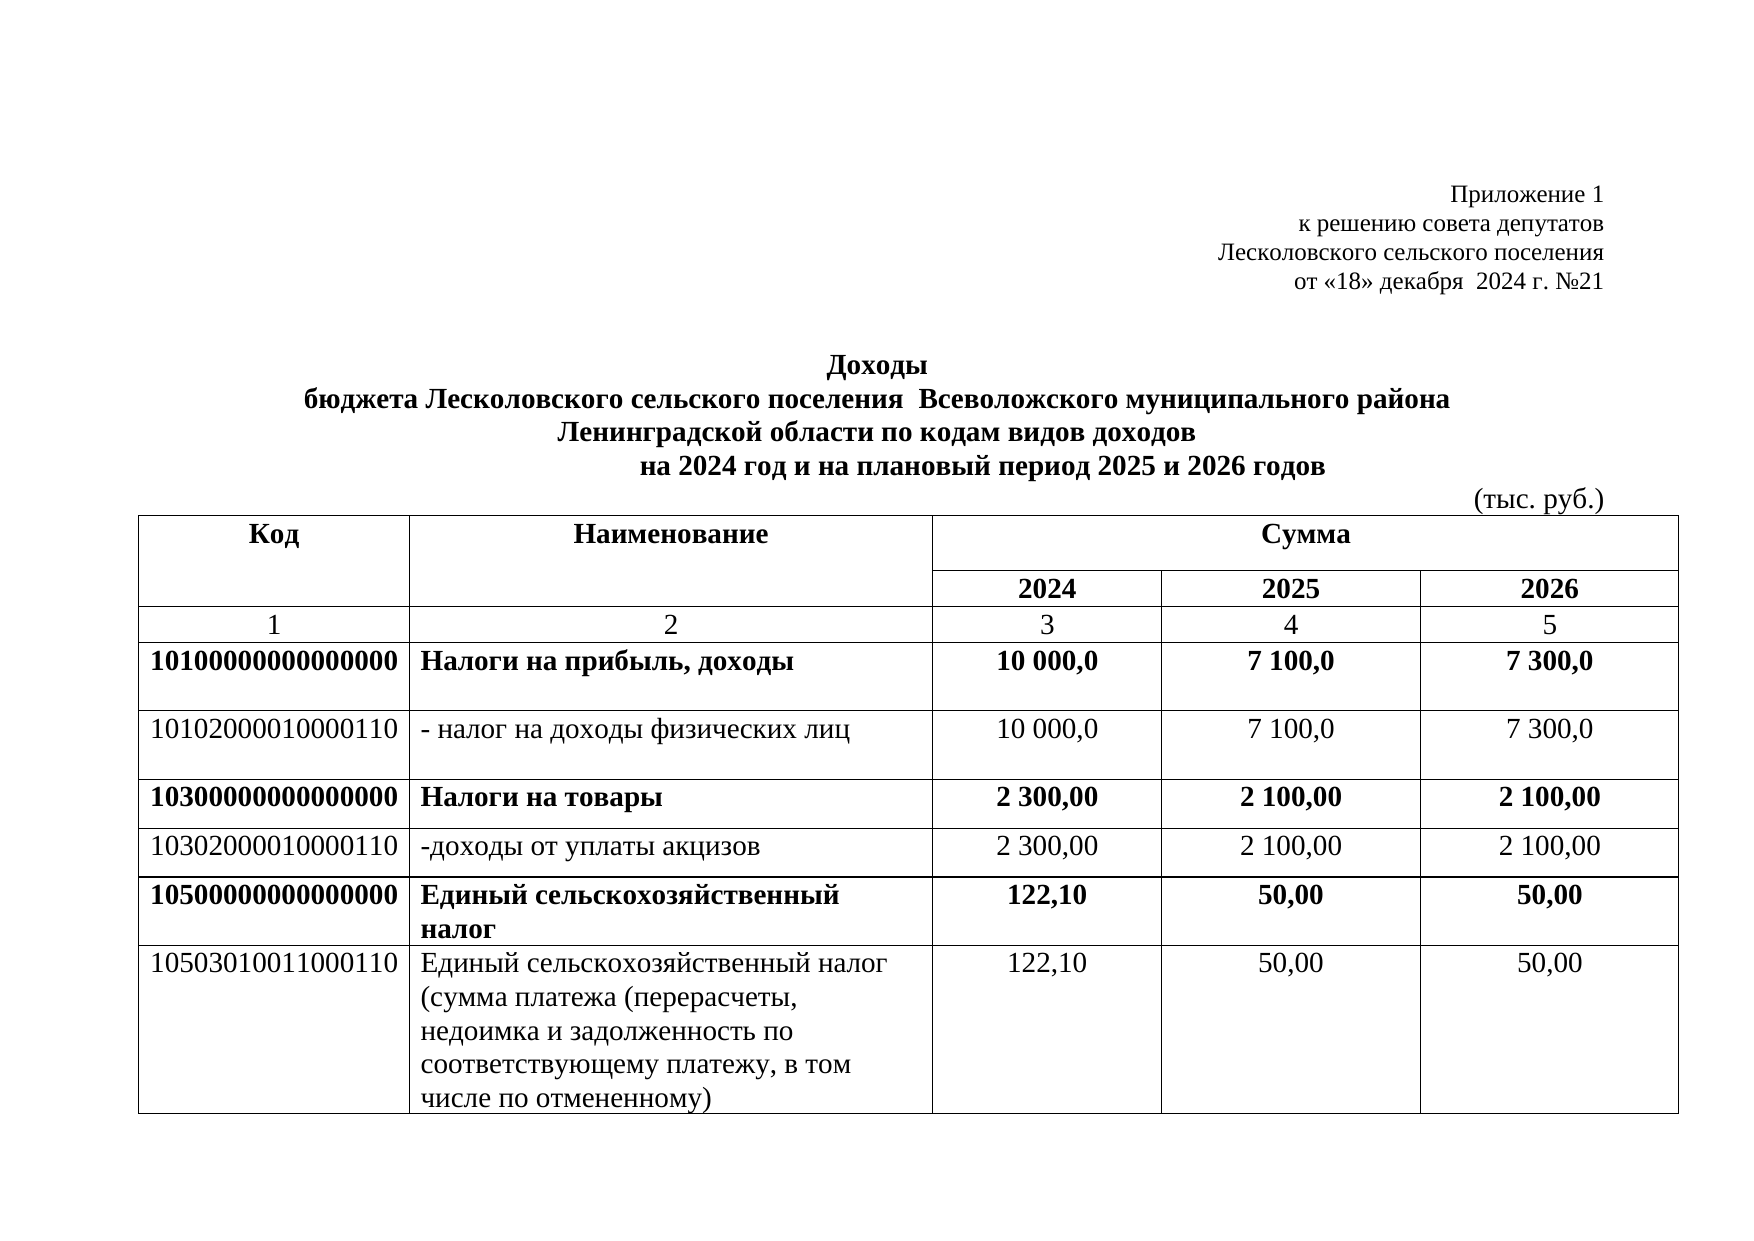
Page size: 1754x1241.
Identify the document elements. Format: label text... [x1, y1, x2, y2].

text на 2024 год и на плановый период 2025 и 2026 годов [150, 448, 1604, 482]
text к решению совета депутатов [150, 208, 1604, 237]
table_cell 50,00 [1421, 946, 1678, 1113]
table_cell 122,10 [933, 946, 1161, 1113]
table_header Сумма [933, 516, 1678, 570]
text бюджета Лесколовского сельского поселения Всеволожского муниципального района [150, 381, 1604, 414]
table_cell 10102000010000110 [139, 711, 409, 778]
table_cell 2 300,00 [933, 829, 1161, 876]
text Лесколовского сельского поселения [150, 237, 1604, 266]
table_cell 122,10 [933, 878, 1161, 944]
table_cell 4 [1162, 607, 1420, 642]
table_cell 2026 [1421, 571, 1678, 606]
table_cell 10100000000000000 [139, 643, 409, 710]
table_cell 2 [410, 607, 932, 642]
table_cell 10 000,0 [933, 643, 1161, 710]
table_cell 2 100,00 [1162, 829, 1420, 876]
table_cell Налоги на прибыль, доходы [410, 643, 932, 710]
text (тыс. руб.) [150, 482, 1604, 515]
table_cell 7 100,0 [1162, 711, 1420, 778]
text Приложение 1 [150, 179, 1604, 208]
table_cell 10503010011000110 [139, 946, 409, 1113]
table_cell 10500000000000000 [139, 878, 409, 944]
table_cell - налог на доходы физических лиц [410, 711, 932, 778]
table_header Наименование [410, 516, 932, 606]
table_cell 50,00 [1421, 878, 1678, 944]
table_cell 2 100,00 [1421, 829, 1678, 876]
table_cell 50,00 [1162, 878, 1420, 944]
table_cell Налоги на товары [410, 780, 932, 827]
table_cell 5 [1421, 607, 1678, 642]
table_cell Единый сельскохозяйственный налог [410, 878, 932, 944]
table_cell 2024 [933, 571, 1161, 606]
text Ленинградской области по кодам видов доходов [150, 414, 1604, 448]
table_cell 2 300,00 [933, 780, 1161, 827]
text Доходы [150, 347, 1604, 381]
table_cell 2025 [1162, 571, 1420, 606]
table_cell 50,00 [1162, 946, 1420, 1113]
table_cell 10300000000000000 [139, 780, 409, 827]
table_cell 7 300,0 [1421, 643, 1678, 710]
table_header Код [139, 516, 409, 606]
table_cell -доходы от уплаты акцизов [410, 829, 932, 876]
table_cell 7 100,0 [1162, 643, 1420, 710]
table_cell 3 [933, 607, 1161, 642]
table_cell 1 [139, 607, 409, 642]
table_cell 2 100,00 [1162, 780, 1420, 827]
table_cell Единый сельскохозяйственный налог (сумма платежа (перерасчеты, недоимка и задолженность по соответствующему платежу, в том числе по отмененному) [410, 946, 932, 1113]
table_cell 7 300,0 [1421, 711, 1678, 778]
table_cell 2 100,00 [1421, 780, 1678, 827]
table_cell 10302000010000110 [139, 829, 409, 876]
text от «18» декабря 2024 г. №21 [150, 266, 1604, 294]
table_cell 10 000,0 [933, 711, 1161, 778]
